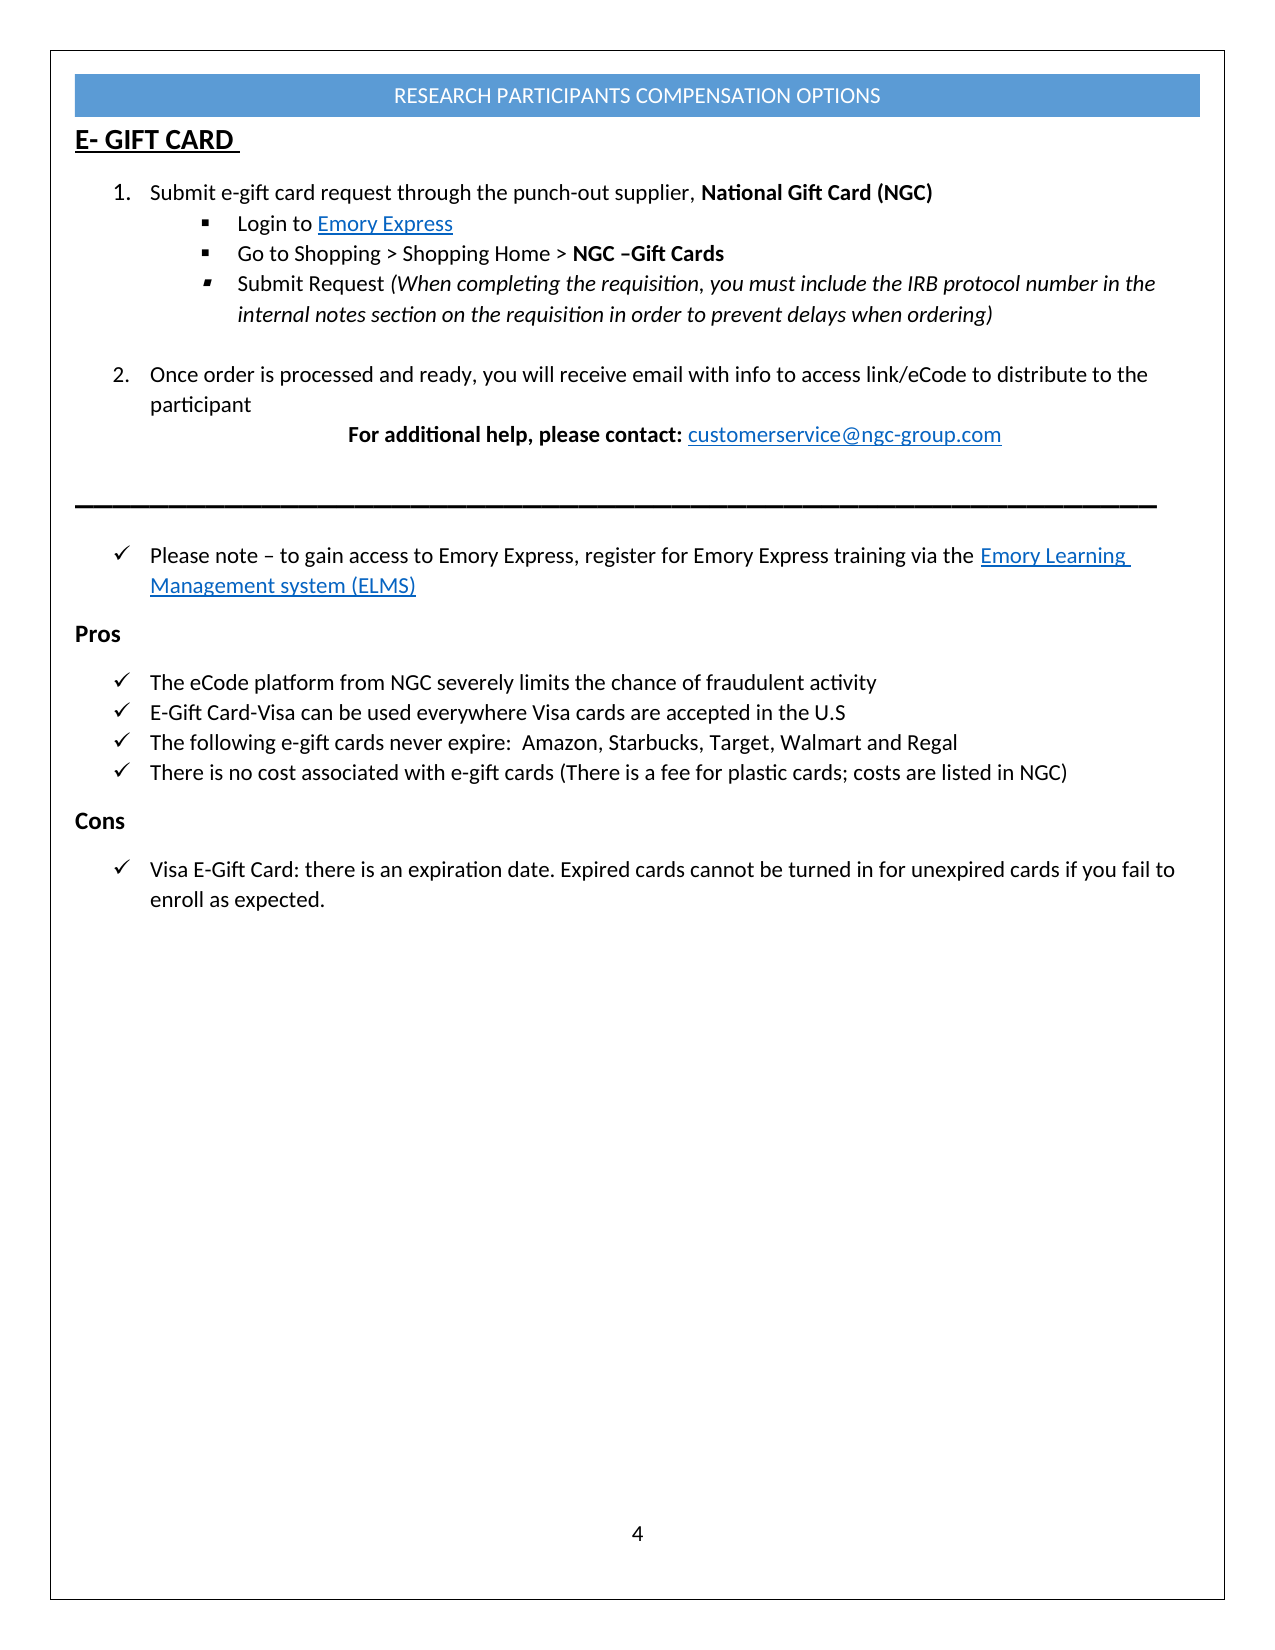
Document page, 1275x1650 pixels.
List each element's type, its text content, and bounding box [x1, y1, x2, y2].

text Cons [75, 805, 1200, 836]
text __________________________________________________________ [75, 467, 1200, 513]
text Pros [75, 618, 1200, 648]
text E- GIFT CARD [75, 117, 1200, 157]
list Please note – to gain access to Emory Express, register for Emory Express training via the Emory Learning Management system (ELMS) [112, 541, 1200, 599]
list There is no cost associated with e-gift cards (There is a fee for plastic cards; costs are listed in NGC) [112, 758, 1200, 786]
list Submit Request (When completing the requisition, you must include the IRB protocol number in the internal notes section on the requisition in order to prevent delays when ordering) [200, 269, 1200, 328]
list Submit e-gift card request through the punch-out supplier, National Gift Card (NGC) [112, 176, 1200, 207]
list E-Gift Card-Visa can be used everywhere Visa cards are accepted in the U.S [112, 698, 1200, 726]
list Once order is processed and ready, you will receive email with info to access link/eCode to distribute to the participant [112, 360, 1200, 418]
list Login to Emory Express [200, 209, 1200, 237]
list The following e-gift cards never expire: Amazon, Starbucks, Target, Walmart and Regal [112, 728, 1200, 756]
list Visa E-Gift Card: there is an expiration date. Expired cards cannot be turned in for unexpired cards if you fail to enroll as expected. [112, 855, 1200, 913]
list The eCode platform from NGC severely limits the chance of fraudulent activity [112, 668, 1200, 696]
list Go to Shopping > Shopping Home > NGC –Gift Cards [200, 239, 1200, 267]
list For additional help, please contact: customerservice@ngc-group.com [150, 421, 1200, 448]
